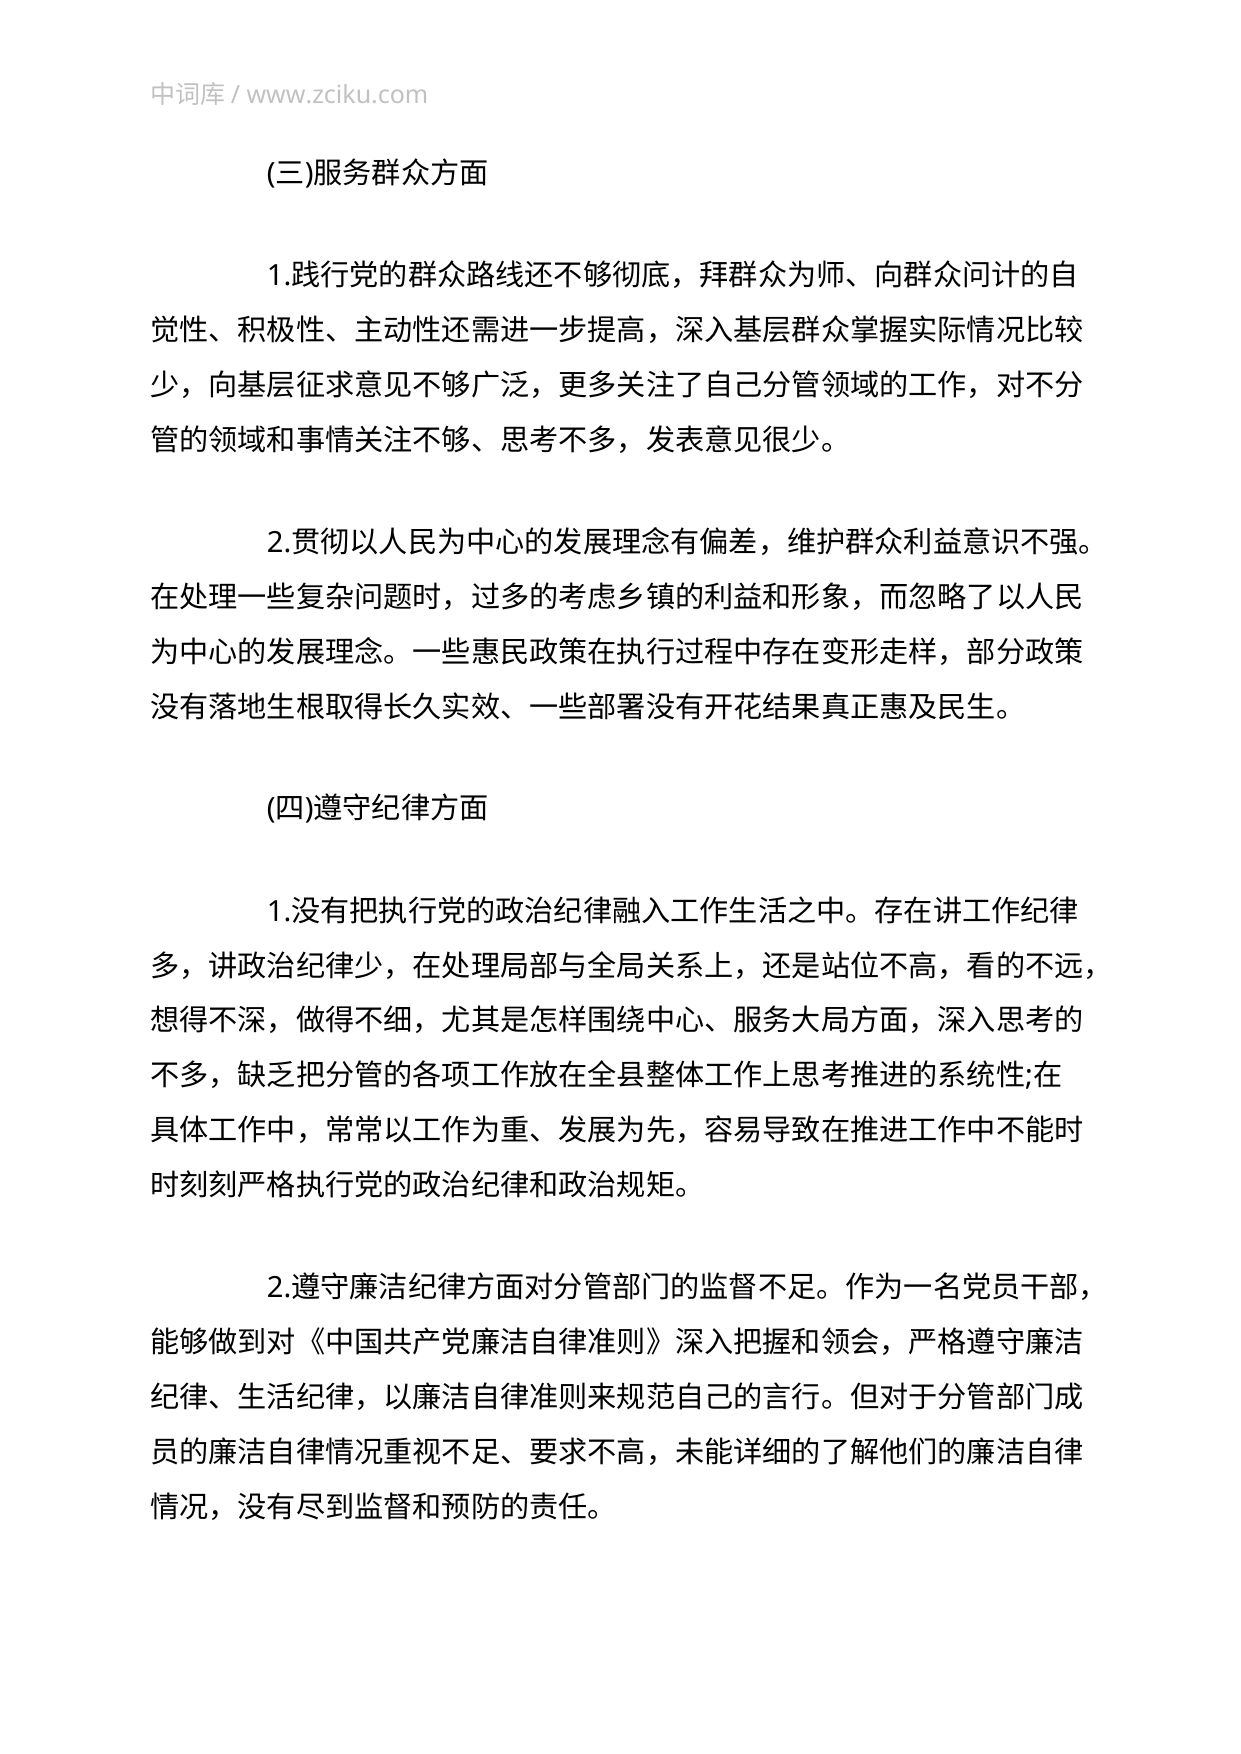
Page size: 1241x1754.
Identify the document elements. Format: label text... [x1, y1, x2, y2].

text (四)遵守纪律方面 [150, 785, 1090, 827]
text 1.践行党的群众路线还不够彻底，拜群众为师、向群众问计的自觉性、积极性、主动性还需进一步提高，深入基层群众掌握实际情况比较少，向基层征求意见不够广泛，更多关注了自己分管领域的工作，对不分管的领域和事情关注不够、思考不多，发表意见很少。 [150, 252, 1090, 459]
text 2.贯彻以人民为中心的发展理念有偏差，维护群众利益意识不强。在处理一些复杂问题时，过多的考虑乡镇的利益和形象，而忽略了以人民为中心的发展理念。一些惠民政策在执行过程中存在变形走样，部分政策没有落地生根取得长久实效、一些部署没有开花结果真正惠及民生。 [150, 518, 1090, 726]
text 1.没有把执行党的政治纪律融入工作生活之中。存在讲工作纪律多，讲政治纪律少，在处理局部与全局关系上，还是站位不高，看的不远，想得不深，做得不细，尤其是怎样围绕中心、服务大局方面，深入思考的不多，缺乏把分管的各项工作放在全县整体工作上思考推进的系统性;在具体工作中，常常以工作为重、发展为先，容易导致在推进工作中不能时时刻刻严格执行党的政治纪律和政治规矩。 [150, 887, 1090, 1204]
text (三)服务群众方面 [150, 150, 1090, 192]
text 2.遵守廉洁纪律方面对分管部门的监督不足。作为一名党员干部，能够做到对《中国共产党廉洁自律准则》深入把握和领会，严格遵守廉洁纪律、生活纪律，以廉洁自律准则来规范自己的言行。但对于分管部门成员的廉洁自律情况重视不足、要求不高，未能详细的了解他们的廉洁自律情况，没有尽到监督和预防的责任。 [150, 1263, 1090, 1526]
